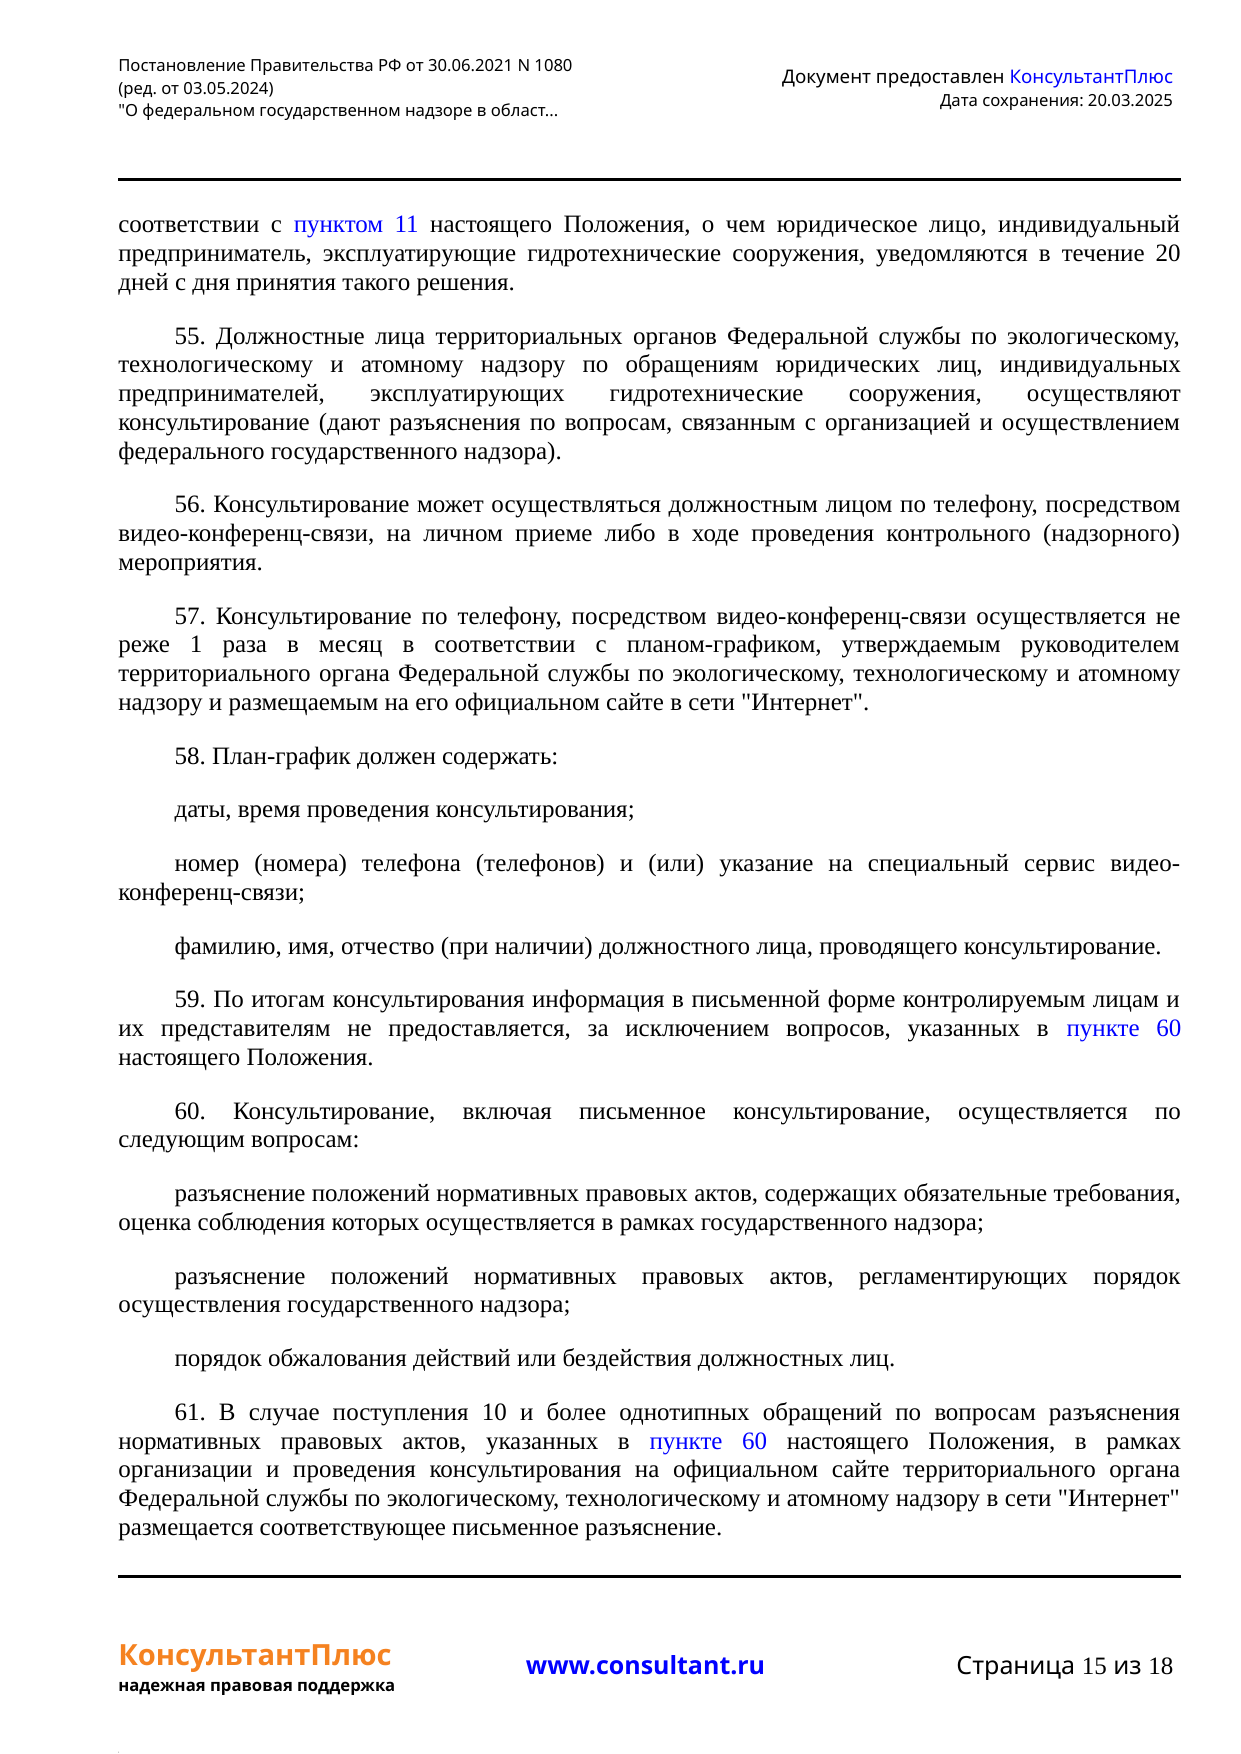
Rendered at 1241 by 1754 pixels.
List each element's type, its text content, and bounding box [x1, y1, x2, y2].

text номер (номера) телефона (телефонов) и (или) указание на специальный сервис видео-конференц-связи; [118, 848, 1181, 906]
text 60. Консультирование, включая письменное консультирование, осуществляется по следующим вопросам: [118, 1096, 1181, 1153]
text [118, 209, 1181, 296]
text 57. Консультирование по телефону, посредством видео-конференц-связи осуществляется не реже 1 раза в месяц в соответствии с планом-графиком, утверждаемым руководителем территориального органа Федеральной службы по экологическому, технологическому и атомному надзору и размещаемым на его официальном сайте в сети "Интернет". [118, 601, 1181, 716]
text порядок обжалования действий или бездействия должностных лиц. [118, 1343, 1181, 1372]
text 58. План-график должен содержать: [118, 741, 1181, 769]
text 61. В случае поступления 10 и более однотипных обращений по вопросам разъяснения нормативных правовых актов, указанных в пункте 60 настоящего Положения, в рамках организации и проведения консультирования на официальном сайте территориального органа Федеральной службы по экологическому, технологическому и атомному надзору в сети "Интернет" размещается соответствующее письменное разъяснение. [118, 1397, 1181, 1541]
text 59. По итогам консультирования информация в письменной форме контролируемым лицам и их представителям не предоставляется, за исключением вопросов, указанных в пункте 60 настоящего Положения. [118, 984, 1181, 1071]
text даты, время проведения консультирования; [118, 794, 1181, 823]
text 56. Консультирование может осуществляться должностным лицом по телефону, посредством видео-конференц-связи, на личном приеме либо в ходе проведения контрольного (надзорного) мероприятия. [118, 489, 1181, 576]
text разъяснение положений нормативных правовых актов, регламентирующих порядок осуществления государственного надзора; [118, 1261, 1181, 1318]
text фамилию, имя, отчество (при наличии) должностного лица, проводящего консультирование. [118, 931, 1181, 959]
text 55. Должностные лица территориальных органов Федеральной службы по экологическому, технологическому и атомному надзору по обращениям юридических лиц, индивидуальных предпринимателей, эксплуатирующих гидротехнические сооружения, осуществляют консультирование (дают разъяснения по вопросам, связанным с организацией и осуществлением федерального государственного надзора). [118, 321, 1181, 464]
text разъяснение положений нормативных правовых актов, содержащих обязательные требования, оценка соблюдения которых осуществляется в рамках государственного надзора; [118, 1178, 1181, 1236]
